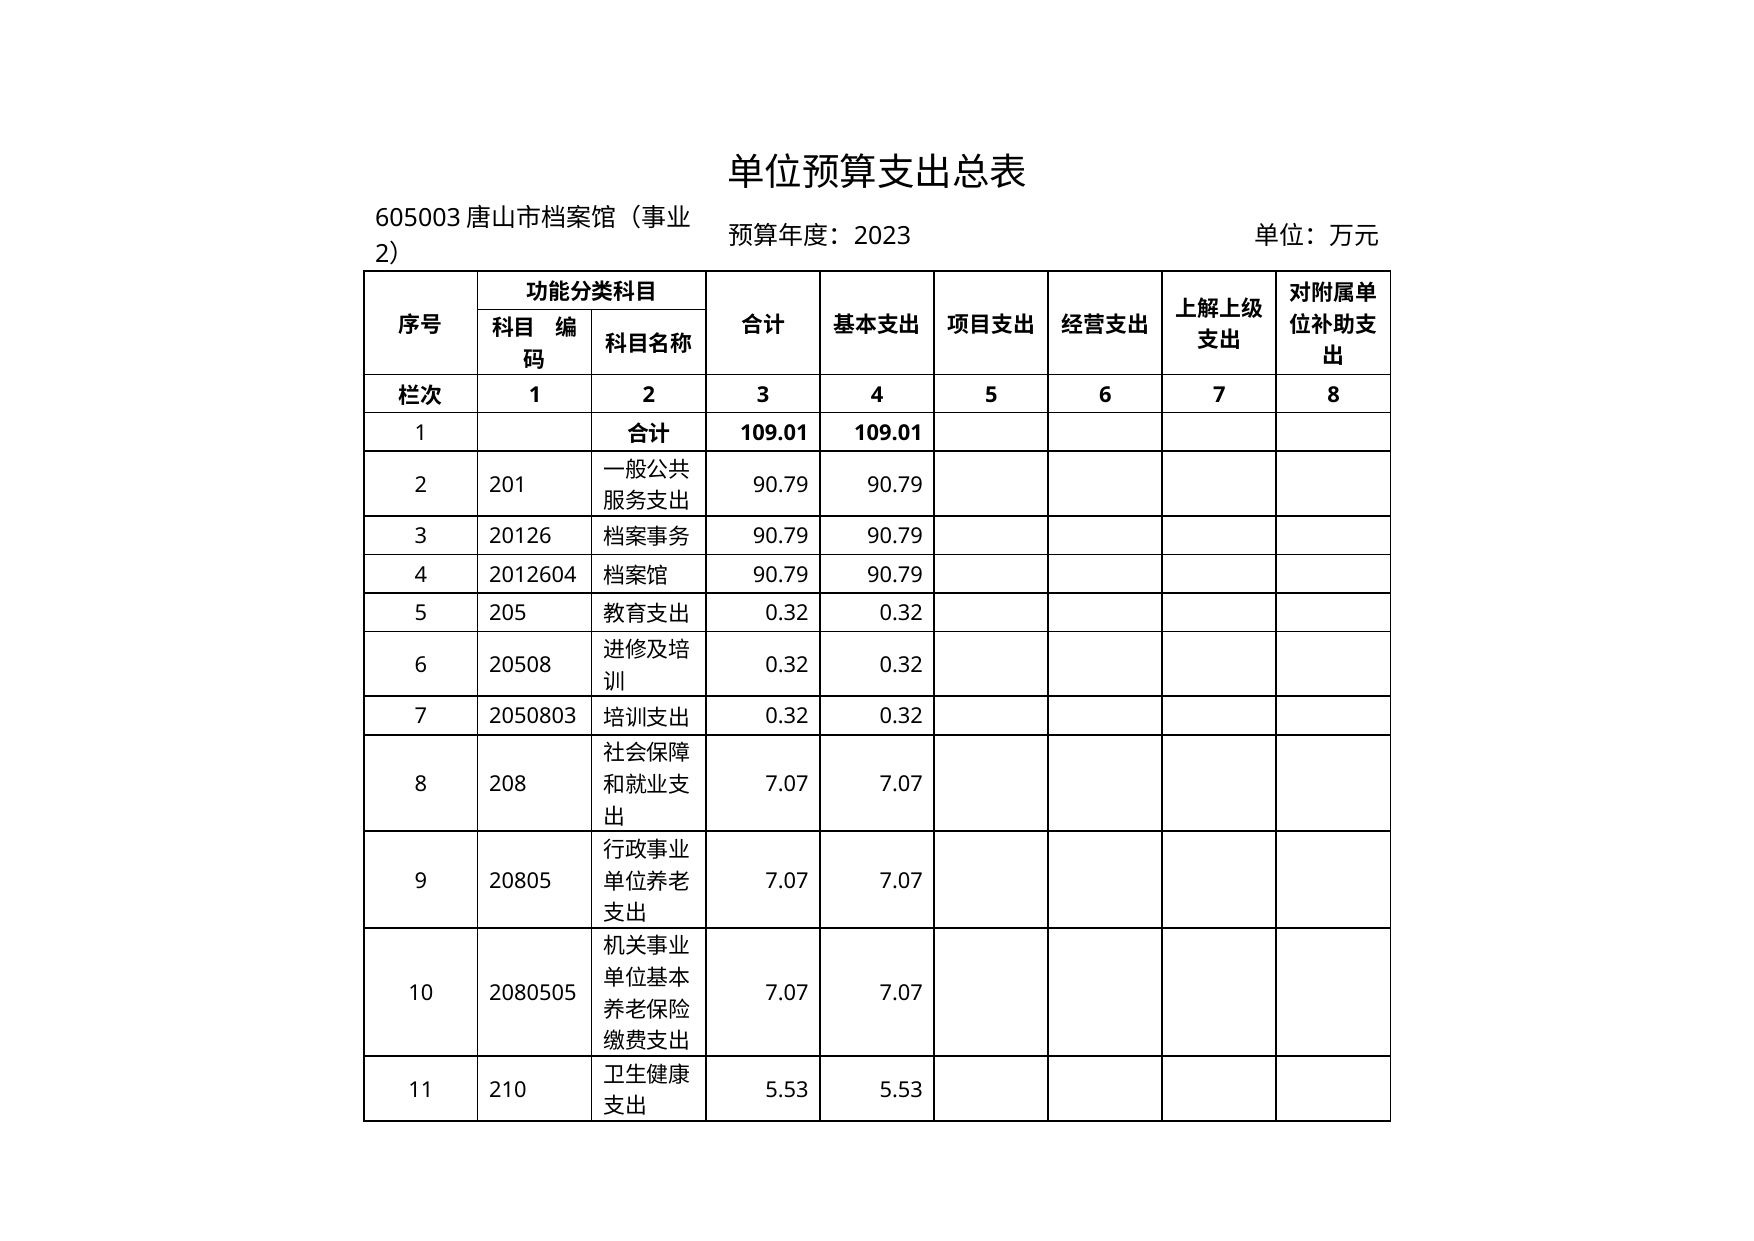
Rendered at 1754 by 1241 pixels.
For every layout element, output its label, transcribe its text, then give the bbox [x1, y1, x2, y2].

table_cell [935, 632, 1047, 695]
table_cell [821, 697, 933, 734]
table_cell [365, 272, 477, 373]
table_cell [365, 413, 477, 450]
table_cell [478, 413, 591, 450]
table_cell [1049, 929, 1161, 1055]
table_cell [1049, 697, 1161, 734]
text 单位预算支出总表 [106, 142, 1648, 196]
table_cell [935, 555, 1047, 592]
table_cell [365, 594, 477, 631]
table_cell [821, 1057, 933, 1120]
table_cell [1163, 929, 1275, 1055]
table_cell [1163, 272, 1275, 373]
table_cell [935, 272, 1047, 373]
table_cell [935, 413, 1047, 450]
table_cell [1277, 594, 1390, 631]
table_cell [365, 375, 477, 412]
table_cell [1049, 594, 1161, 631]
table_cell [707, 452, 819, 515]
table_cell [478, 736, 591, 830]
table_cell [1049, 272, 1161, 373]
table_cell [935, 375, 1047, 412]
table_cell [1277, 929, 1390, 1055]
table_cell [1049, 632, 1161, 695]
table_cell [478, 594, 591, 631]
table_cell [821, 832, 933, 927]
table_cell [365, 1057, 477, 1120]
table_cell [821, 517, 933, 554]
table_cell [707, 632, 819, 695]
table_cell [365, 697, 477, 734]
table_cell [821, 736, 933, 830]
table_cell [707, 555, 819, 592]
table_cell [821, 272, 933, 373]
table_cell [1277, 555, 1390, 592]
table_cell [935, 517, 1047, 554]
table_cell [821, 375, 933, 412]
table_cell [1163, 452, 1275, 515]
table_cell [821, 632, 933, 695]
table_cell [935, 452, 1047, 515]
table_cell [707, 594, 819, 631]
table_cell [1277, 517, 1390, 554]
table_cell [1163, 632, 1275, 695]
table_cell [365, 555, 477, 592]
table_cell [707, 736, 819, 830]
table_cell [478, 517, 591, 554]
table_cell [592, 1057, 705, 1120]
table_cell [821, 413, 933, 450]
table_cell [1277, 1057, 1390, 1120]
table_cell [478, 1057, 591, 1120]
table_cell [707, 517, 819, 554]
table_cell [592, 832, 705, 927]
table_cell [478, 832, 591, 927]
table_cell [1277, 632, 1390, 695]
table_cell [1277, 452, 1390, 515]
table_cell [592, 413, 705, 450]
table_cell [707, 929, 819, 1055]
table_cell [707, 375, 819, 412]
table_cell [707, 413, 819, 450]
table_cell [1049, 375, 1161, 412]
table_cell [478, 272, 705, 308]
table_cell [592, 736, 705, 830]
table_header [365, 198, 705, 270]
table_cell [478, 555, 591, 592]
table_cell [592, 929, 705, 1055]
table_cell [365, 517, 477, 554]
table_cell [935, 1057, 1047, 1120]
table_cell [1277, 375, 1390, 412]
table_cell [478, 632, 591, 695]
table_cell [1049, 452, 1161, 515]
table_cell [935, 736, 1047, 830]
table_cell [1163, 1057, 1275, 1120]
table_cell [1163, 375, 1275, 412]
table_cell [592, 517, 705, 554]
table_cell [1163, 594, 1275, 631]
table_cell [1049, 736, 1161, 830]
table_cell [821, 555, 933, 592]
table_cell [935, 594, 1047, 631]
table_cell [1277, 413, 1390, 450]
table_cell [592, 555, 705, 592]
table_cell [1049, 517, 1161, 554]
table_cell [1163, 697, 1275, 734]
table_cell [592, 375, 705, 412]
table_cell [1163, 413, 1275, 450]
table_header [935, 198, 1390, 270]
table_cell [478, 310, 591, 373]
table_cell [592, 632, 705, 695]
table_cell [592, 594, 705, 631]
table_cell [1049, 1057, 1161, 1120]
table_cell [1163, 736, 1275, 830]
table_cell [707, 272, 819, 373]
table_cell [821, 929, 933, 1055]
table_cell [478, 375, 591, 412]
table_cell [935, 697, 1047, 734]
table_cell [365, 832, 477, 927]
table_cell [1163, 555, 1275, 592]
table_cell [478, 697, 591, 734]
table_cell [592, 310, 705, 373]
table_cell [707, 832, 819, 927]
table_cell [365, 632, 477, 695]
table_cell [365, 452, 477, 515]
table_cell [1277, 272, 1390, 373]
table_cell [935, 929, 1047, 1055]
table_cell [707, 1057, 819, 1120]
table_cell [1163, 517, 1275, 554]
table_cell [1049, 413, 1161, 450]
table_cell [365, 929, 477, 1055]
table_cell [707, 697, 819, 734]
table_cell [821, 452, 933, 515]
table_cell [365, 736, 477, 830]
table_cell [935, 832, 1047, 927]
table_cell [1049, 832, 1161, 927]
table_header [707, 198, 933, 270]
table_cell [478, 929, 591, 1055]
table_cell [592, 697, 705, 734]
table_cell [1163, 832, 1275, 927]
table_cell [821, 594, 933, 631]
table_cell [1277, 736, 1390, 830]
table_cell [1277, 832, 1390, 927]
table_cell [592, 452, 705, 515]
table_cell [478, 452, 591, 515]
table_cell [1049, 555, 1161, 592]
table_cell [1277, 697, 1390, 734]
